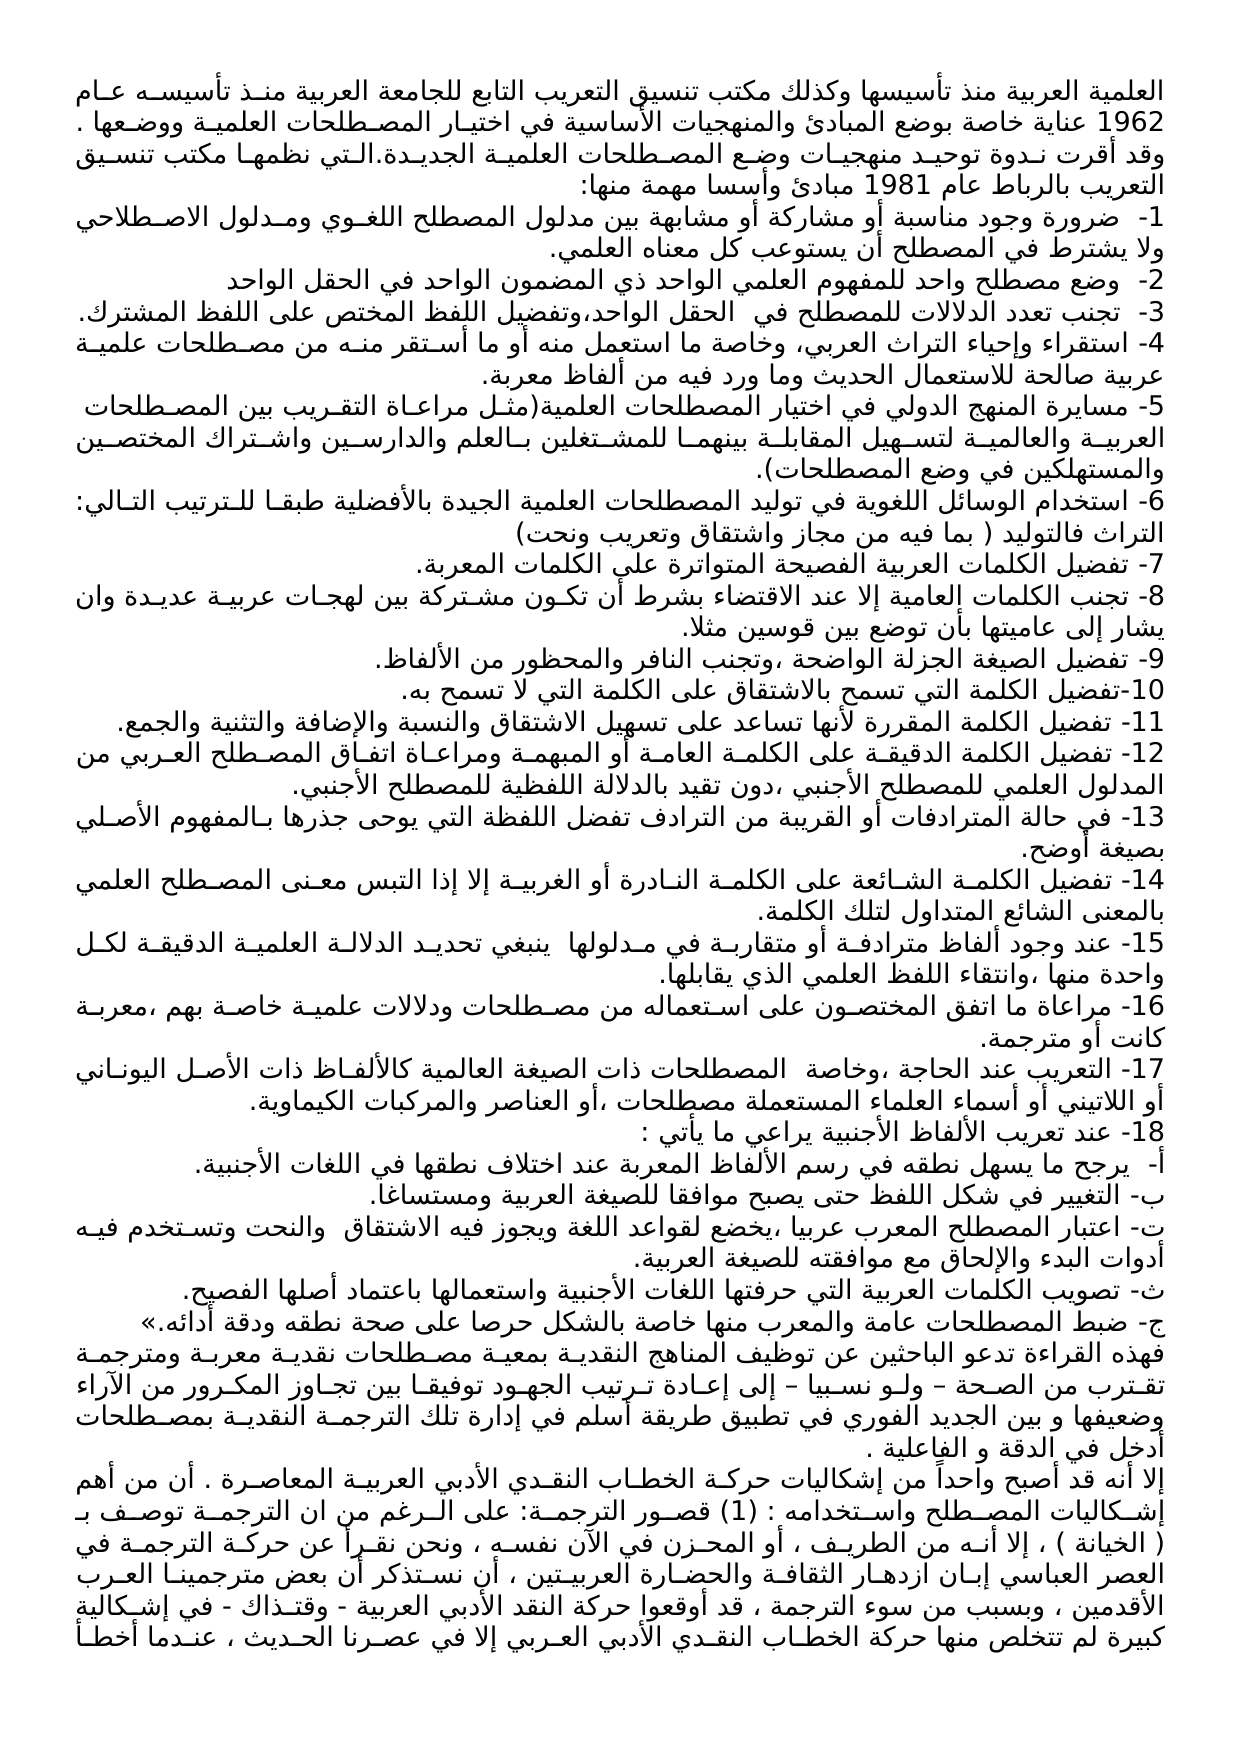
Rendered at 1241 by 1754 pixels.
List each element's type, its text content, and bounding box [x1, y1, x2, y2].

text 12- تفضيل الكلمة الدقيقة على الكلمة العامة أو المبهمة ومراعاة اتفاق المصطلح العربي من المدلول العلمي للمصطلح الأجنبي ،دون تقيد بالدلالة اللفظية للمصطلح الأجنبي. [75, 738, 1165, 801]
text أ‌- يرجح ما يسهل نطقه في رسم الألفاظ المعربة عند اختلاف نطقها في اللغات الأجنبية. [75, 1148, 1165, 1180]
text 17- التعريب عند الحاجة ،وخاصة المصطلحات ذات الصيغة العالمية كالألفاظ ذات الأصل اليوناني أو اللاتيني أو أسماء العلماء المستعملة مصطلحات ،أو العناصر والمركبات الكيماوية. [75, 1053, 1165, 1117]
text 14- تفضيل الكلمة الشائعة على الكلمة النادرة أو الغربية إلا إذا التبس معنى المصطلح العلمي بالمعنى الشائع المتداول لتلك الكلمة. [75, 864, 1165, 927]
text 9- تفضيل الصيغة الجزلة الواضحة ،وتجنب النافر والمحظور من الألفاظ. [75, 643, 1165, 675]
text ج‌- ضبط المصطلحات عامة والمعرب منها خاصة بالشكل حرصا على صحة نطقه ودقة أدائه.» [75, 1306, 1165, 1337]
text 18- عند تعريب الألفاظ الأجنبية يراعي ما يأتي : [75, 1117, 1165, 1148]
text 7- تفضيل الكلمات العربية الفصيحة المتواترة على الكلمات المعربة. [75, 548, 1165, 580]
text 15- عند وجود ألفاظ مترادفة أو متقاربة في مدلولها ينبغي تحديد الدلالة العلمية الدقيقة لكل واحدة منها ،وانتقاء اللفظ العلمي الذي يقابلها. [75, 927, 1165, 990]
text 11- تفضيل الكلمة المقررة لأنها تساعد على تسهيل الاشتقاق والنسبة والإضافة والتثنية والجمع. [75, 706, 1165, 738]
text 2- وضع مصطلح واحد للمفهوم العلمي الواحد ذي المضمون الواحد في الحقل الواحد [75, 264, 1165, 296]
text ت‌- اعتبار المصطلح المعرب عربيا ،يخضع لقواعد اللغة ويجوز فيه الاشتقاق والنحت وتستخدم فيه أدوات البدء والإلحاق مع موافقته للصيغة العربية. [75, 1211, 1165, 1274]
text 13- في حالة المترادفات أو القريبة من الترادف تفضل اللفظة التي يوحى جذرها بالمفهوم الأصلي بصيغة أوضح. [75, 801, 1165, 864]
text ث‌- تصويب الكلمات العربية التي حرفتها اللغات الأجنبية واستعمالها باعتماد أصلها الفصيح. [75, 1274, 1165, 1306]
text 4- استقراء وإحياء التراث العربي، وخاصة ما استعمل منه أو ما أستقر منه من مصطلحات علمية عربية صالحة للاستعمال الحديث وما ورد فيه من ألفاظ معربة. [75, 327, 1165, 391]
text 5- مسايرة المنهج الدولي في اختيار المصطلحات العلمية(مثل مراعاة التقريب بين المصطلحات العربية والعالمية لتسهيل المقابلة بينهما للمشتغلين بالعلم والدارسين واشتراك المختصين والمستهلكين في وضع المصطلحات). [75, 391, 1165, 485]
text 3- تجنب تعدد الدلالات للمصطلح في الحقل الواحد،وتفضيل اللفظ المختص على اللفظ المشترك. [75, 296, 1165, 327]
text 10-تفضيل الكلمة التي تسمح بالاشتقاق على الكلمة التي لا تسمح به. [75, 675, 1165, 706]
text 6- استخدام الوسائل اللغوية في توليد المصطلحات العلمية الجيدة بالأفضلية طبقا للترتيب التالي: التراث فالتوليد ( بما فيه من مجاز واشتقاق وتعريب ونحت) [75, 485, 1165, 548]
text 8- تجنب الكلمات العامية إلا عند الاقتضاء بشرط أن تكون مشتركة بين لهجات عربية عديدة وان يشار إلى عاميتها بأن توضع بين قوسين مثلا. [75, 580, 1165, 643]
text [75, 75, 1165, 201]
text فهذه القراءة تدعو الباحثين عن توظيف المناهج النقدية بمعية مصطلحات نقدية معربة ومترجمة تقترب من الصحة – ولو نسبيا – إلى إعادة ترتيب الجهود توفيقا بين تجاوز المكرور من الآراء وضعيفها و بين الجديد الفوري في تطبيق طريقة أسلم في إدارة تلك الترجمة النقدية بمصطلحات أدخل في الدقة و الفاعلية . [75, 1337, 1165, 1464]
text 16- مراعاة ما اتفق المختصون على استعماله من مصطلحات ودلالات علمية خاصة بهم ،معربة كانت أو مترجمة. [75, 990, 1165, 1053]
text ب‌- التغيير في شكل اللفظ حتى يصبح موافقا للصيغة العربية ومستساغا. [75, 1180, 1165, 1211]
text 1- ضرورة وجود مناسبة أو مشاركة أو مشابهة بين مدلول المصطلح اللغوي ومدلول الاصطلاحي ولا يشترط في المصطلح أن يستوعب كل معناه العلمي. [75, 201, 1165, 264]
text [75, 1464, 1165, 1653]
